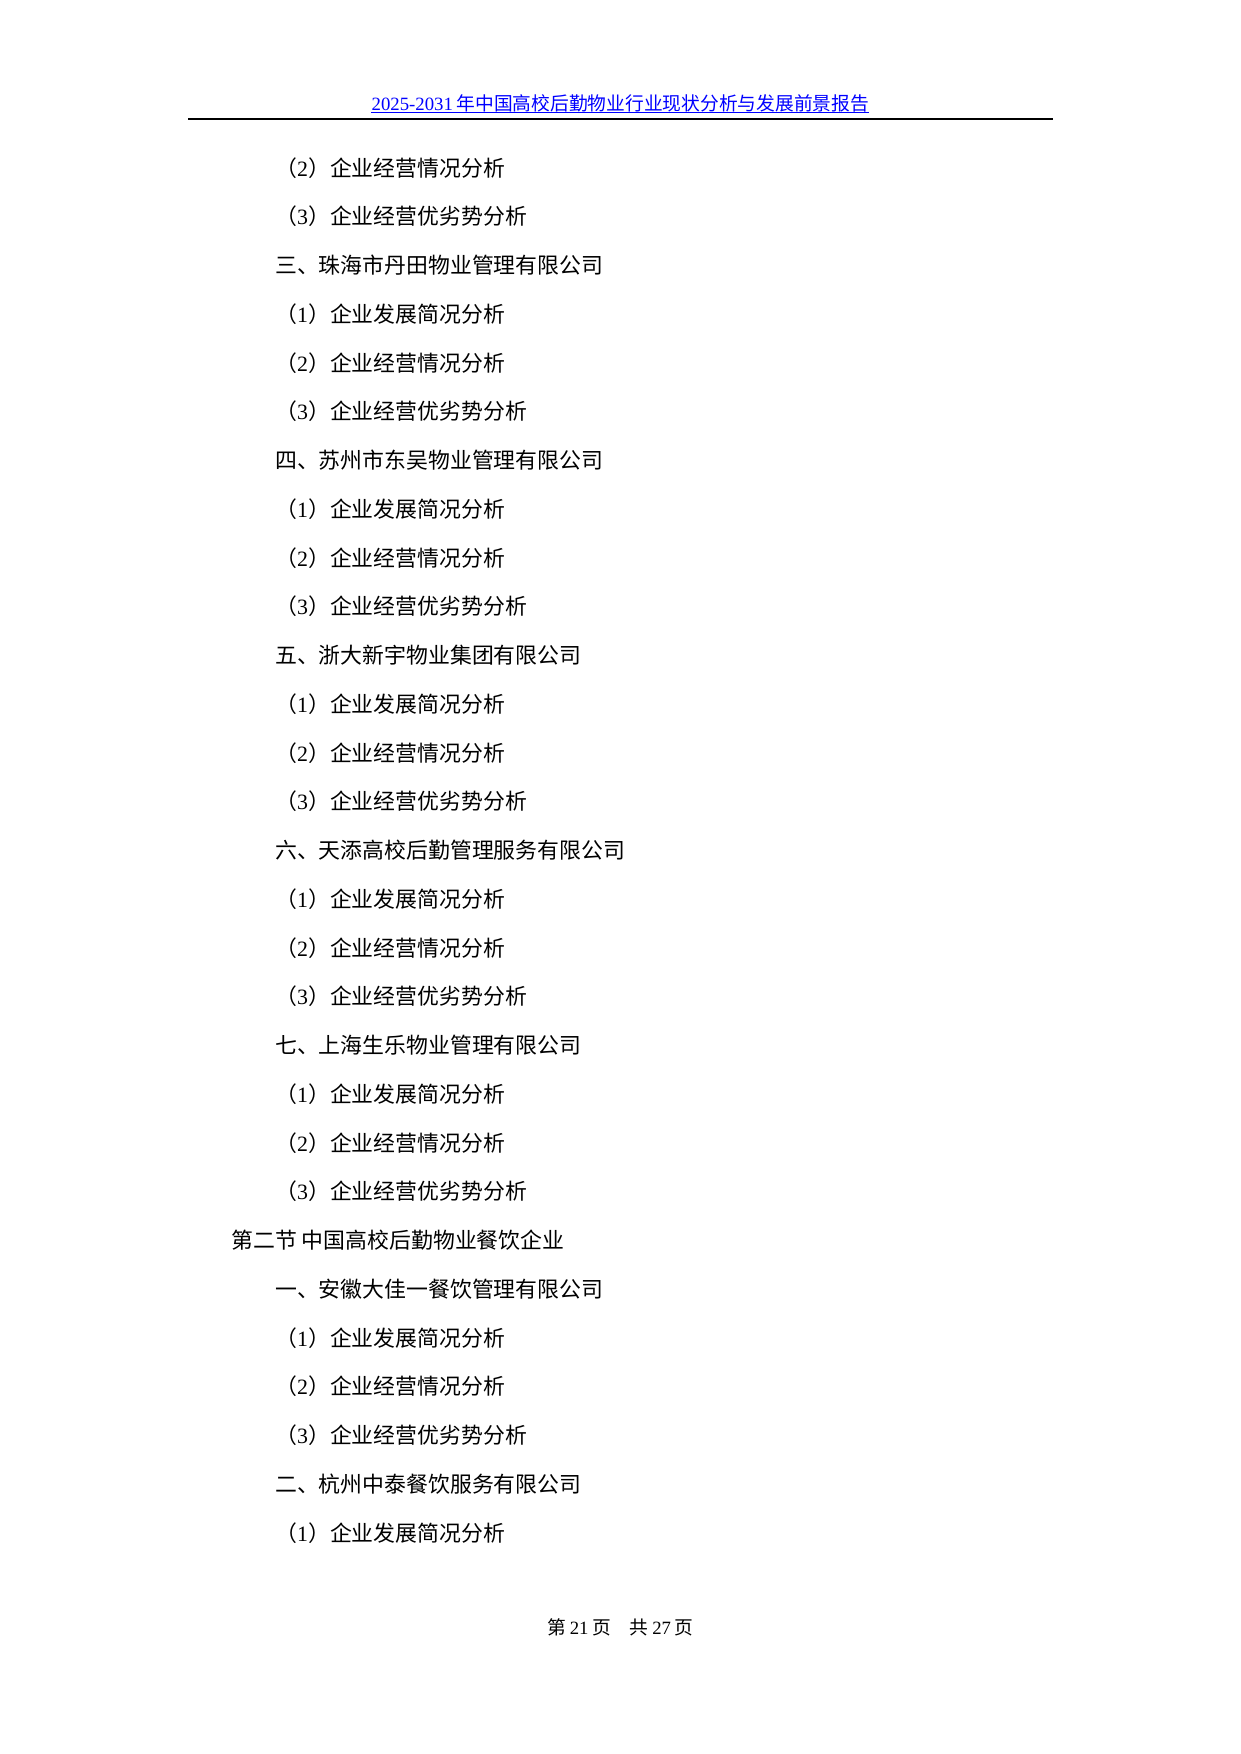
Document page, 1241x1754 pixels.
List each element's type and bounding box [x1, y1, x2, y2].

text [187, 150, 1053, 1548]
